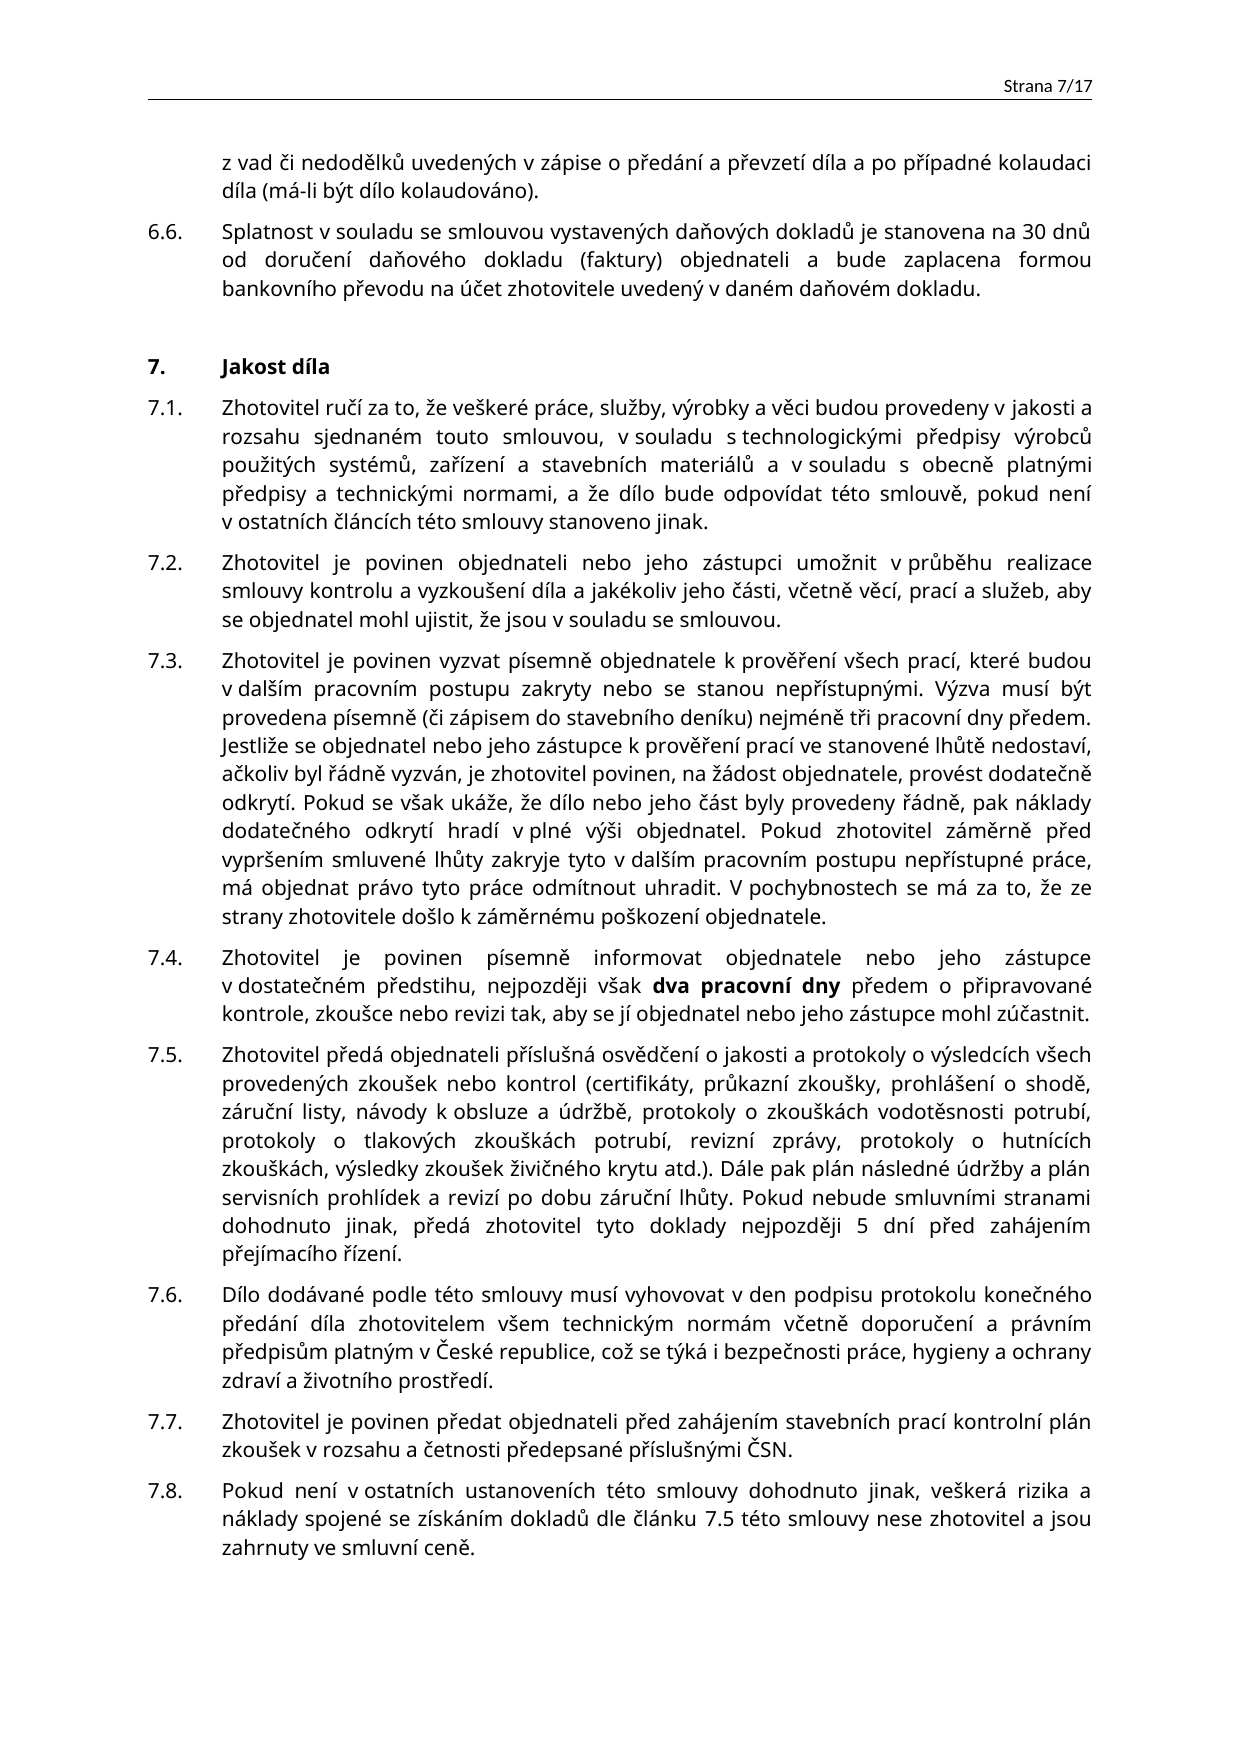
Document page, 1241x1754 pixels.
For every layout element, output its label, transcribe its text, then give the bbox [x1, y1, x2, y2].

list Zhotovitel předá objednateli příslušná osvědčení o jakosti a protokoly o výsledcích všech provedených zkoušek nebo kontrol (certifikáty, průkazní zkoušky, prohlášení o shodě, záruční listy, návody k obsluze a údržbě, protokoly o zkouškách vodotěsnosti potrubí, protokoly o tlakových zkouškách potrubí, revizní zprávy, protokoly o hutnících zkouškách, výsledky zkoušek živičného krytu atd.). Dále pak plán následné údržby a plán servisních prohlídek a revizí po dobu záruční lhůty. Pokud nebude smluvními stranami dohodnuto jinak, předá zhotovitel tyto doklady nejpozději 5 dní před zahájením přejímacího řízení. [148, 1041, 1092, 1268]
list Zhotovitel je povinen vyzvat písemně objednatele k prověření všech prací, které budou v dalším pracovním postupu zakryty nebo se stanou nepřístupnými. Výzva musí být provedena písemně (či zápisem do stavebního deníku) nejméně tři pracovní dny předem. Jestliže se objednatel nebo jeho zástupce k prověření prací ve stanovené lhůtě nedostaví, ačkoliv byl řádně vyzván, je zhotovitel povinen, na žádost objednatele, provést dodatečně odkrytí. Pokud se však ukáže, že dílo nebo jeho část byly provedeny řádně, pak náklady dodatečného odkrytí hradí v plné výši objednatel. Pokud zhotovitel záměrně před vypršením smluvené lhůty zakryje tyto v dalším pracovním postupu nepřístupné práce, má objednat právo tyto práce odmítnout uhradit. V pochybnostech se má za to, že ze strany zhotovitele došlo k záměrnému poškození objednatele. [148, 646, 1092, 930]
list Zhotovitel ručí za to, že veškeré práce, služby, výrobky a věci budou provedeny v jakosti a rozsahu sjednaném touto smlouvou, v souladu s technologickými předpisy výrobců použitých systémů, zařízení a stavebních materiálů a v souladu s obecně platnými předpisy a technickými normami, a že dílo bude odpovídat této smlouvě, pokud není v ostatních článcích této smlouvy stanoveno jinak. [148, 393, 1092, 536]
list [148, 148, 1092, 204]
list Zhotovitel je povinen písemně informovat objednatele nebo jeho zástupce v dostatečném předstihu, nejpozději však dva pracovní dny předem o připravované kontrole, zkoušce nebo revizi tak, aby se jí objednatel nebo jeho zástupce mohl zúčastnit. [148, 943, 1092, 1028]
list Zhotovitel je povinen předat objednateli před zahájením stavebních prací kontrolní plán zkoušek v rozsahu a četnosti předepsané příslušnými ČSN. [148, 1407, 1092, 1464]
list Splatnost v souladu se smlouvou vystavených daňových dokladů je stanovena na 30 dnů od doručení daňového dokladu (faktury) objednateli a bude zaplacena formou bankovního převodu na účet zhotovitele uvedený v daném daňovém dokladu. [148, 217, 1092, 302]
list Dílo dodávané podle této smlouvy musí vyhovovat v den podpisu protokolu konečného předání díla zhotovitelem všem technickým normám včetně doporučení a právním předpisům platným v České republice, což se týká i bezpečnosti práce, hygieny a ochrany zdraví a životního prostředí. [148, 1281, 1092, 1394]
subtitle Jakost díla [148, 352, 1092, 381]
list Pokud není v ostatních ustanoveních této smlouvy dohodnuto jinak, veškerá rizika a náklady spojené se získáním dokladů dle článku 7.5 této smlouvy nese zhotovitel a jsou zahrnuty ve smluvní ceně. [148, 1476, 1092, 1561]
list Zhotovitel je povinen objednateli nebo jeho zástupci umožnit v průběhu realizace smlouvy kontrolu a vyzkoušení díla a jakékoliv jeho části, včetně věcí, prací a služeb, aby se objednatel mohl ujistit, že jsou v souladu se smlouvou. [148, 548, 1092, 633]
